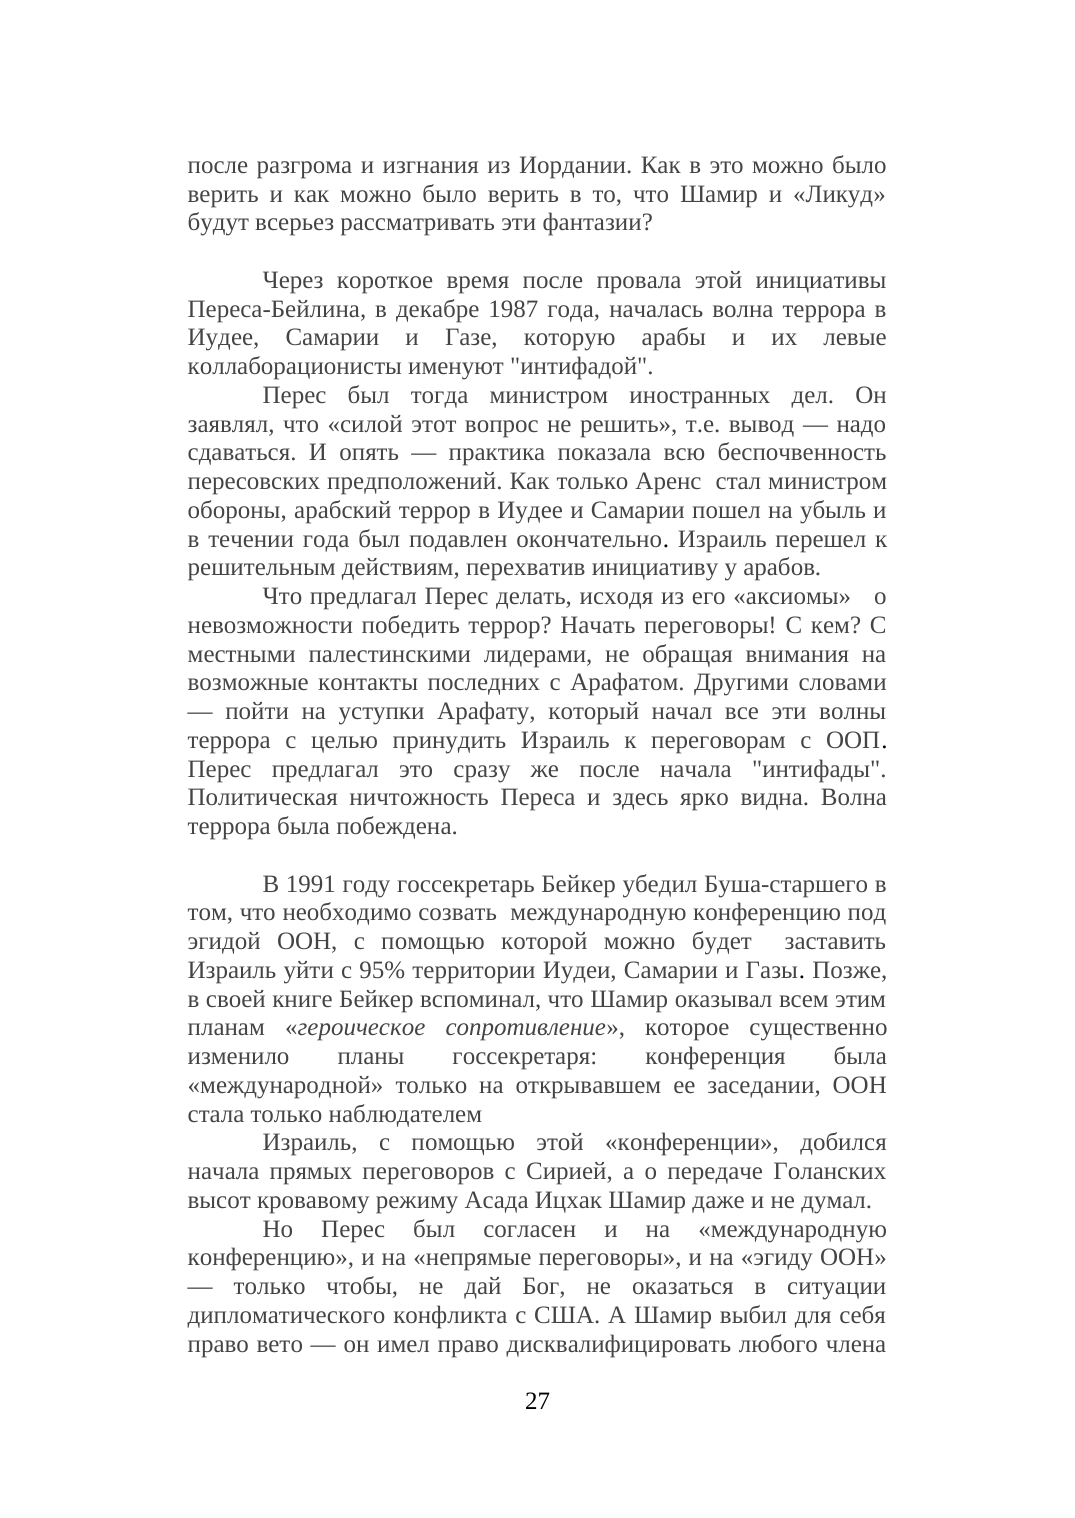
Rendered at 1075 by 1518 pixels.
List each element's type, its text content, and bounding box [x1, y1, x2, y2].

text Израиль, с помощью этой «конференции», добился начала прямых переговоров с Сирией, а о передаче Голанских высот кровавому режиму Асада Ицхак Шамир даже и не думал. [187, 1127, 887, 1214]
text Что предлагал Перес делать, исходя из его «аксиомы» о невозможности победить террор? Начать переговоры! С кем? С местными палестинскими лидерами, не обращая внимания на возможные контакты последних с Арафатом. Другими словами — пойти на уступки Арафату, который начал все эти волны террора с целью принудить Израиль к переговорам с ООП. Перес предлагал это сразу же после начала "интифады". Политическая ничтожность Переса и здесь ярко видна. Волна террора была побеждена. [187, 581, 887, 840]
text Перес был тогда министром иностранных дел. Он заявлял, что «силой этот вопрос не решить», т.е. вывод — надо сдаваться. И опять — практика показала всю беспочвенность пересовских предположений. Как только Аренс стал министром обороны, арабский террор в Иудее и Самарии пошел на убыль и в течении года был подавлен окончательно. Израиль перешел к решительным действиям, перехватив инициативу у арабов. [187, 380, 887, 581]
text В 1991 году госсекретарь Бейкер убедил Буша-старшего в том, что необходимо созвать международную конференцию под эгидой ООН, с помощью которой можно будет заставить Израиль уйти с 95% территории Иудеи, Самарии и Газы. Позже, в своей книге Бейкер вспоминал, что Шамир оказывал всем этим планам «героическое сопротивление», которое существенно изменило планы госсекретаря: конференция была «международной» только на открывавшем ее заседании, ООН стала только наблюдателем [187, 869, 887, 1127]
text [187, 150, 887, 236]
text Через короткое время после провала этой инициативы Переса-Бейлина, в декабре 1987 года, началась волна террора в Иудее, Самарии и Газе, которую арабы и их левые коллаборационисты именуют "интифадой". [187, 265, 887, 380]
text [187, 1214, 887, 1357]
